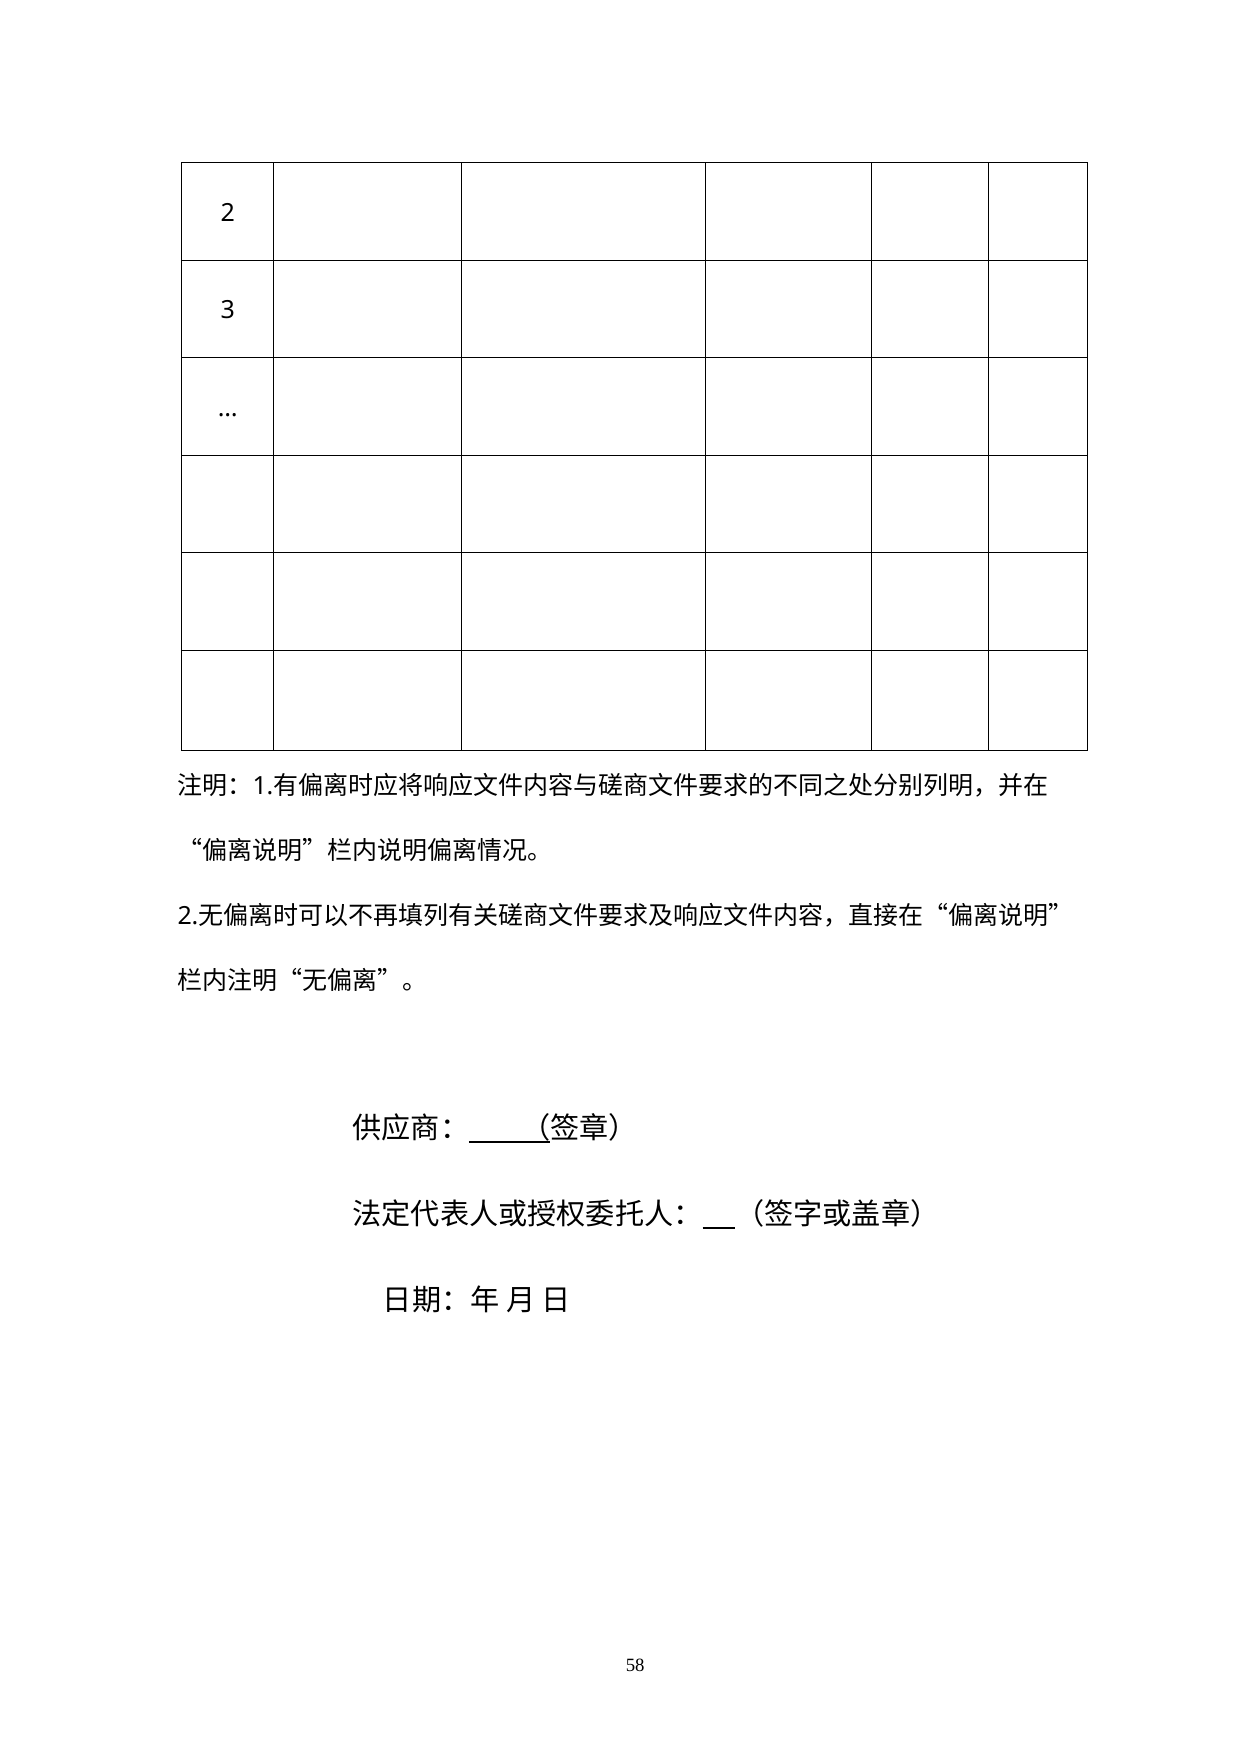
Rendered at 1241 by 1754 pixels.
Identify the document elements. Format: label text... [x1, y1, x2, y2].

table_cell [462, 456, 705, 552]
table_cell [872, 358, 988, 454]
table_cell [274, 553, 461, 649]
table_cell [274, 261, 461, 357]
table_cell [706, 261, 871, 357]
table_cell [274, 456, 461, 552]
table_cell [989, 358, 1087, 454]
table_cell [872, 163, 988, 259]
table_cell [989, 456, 1087, 552]
table_cell [274, 163, 461, 259]
table_cell [274, 651, 461, 750]
table_cell [872, 553, 988, 649]
text 日期：年 月 日 [177, 1266, 1092, 1331]
table_cell [462, 651, 705, 750]
table_cell 2 [182, 163, 273, 259]
table_cell [706, 456, 871, 552]
table_cell [462, 553, 705, 649]
table_cell [706, 358, 871, 454]
table_cell [872, 261, 988, 357]
table_cell [989, 651, 1087, 750]
text 法定代表人或授权委托人： （签字或盖章） [177, 1179, 1092, 1244]
text 2.无偏离时可以不再填列有关磋商文件要求及响应文件内容，直接在“偏离说明”栏内注明“无偏离”。 [177, 881, 1092, 1011]
table_cell [182, 553, 273, 649]
table_cell [989, 261, 1087, 357]
table_cell [462, 358, 705, 454]
table_cell [182, 456, 273, 552]
table_cell [989, 553, 1087, 649]
table_cell [989, 163, 1087, 259]
table_cell [462, 261, 705, 357]
table_cell [872, 456, 988, 552]
table_cell [462, 163, 705, 259]
table_cell 3 [182, 261, 273, 357]
table_cell [706, 651, 871, 750]
text 供应商： （签章） [177, 1093, 1092, 1158]
table_cell … [182, 358, 273, 454]
table_cell [274, 358, 461, 454]
table_cell [182, 651, 273, 750]
text 注明：1.有偏离时应将响应文件内容与磋商文件要求的不同之处分别列明，并在“偏离说明”栏内说明偏离情况。 [177, 751, 1092, 881]
table_cell [872, 651, 988, 750]
table_cell [706, 553, 871, 649]
table_cell [706, 163, 871, 259]
